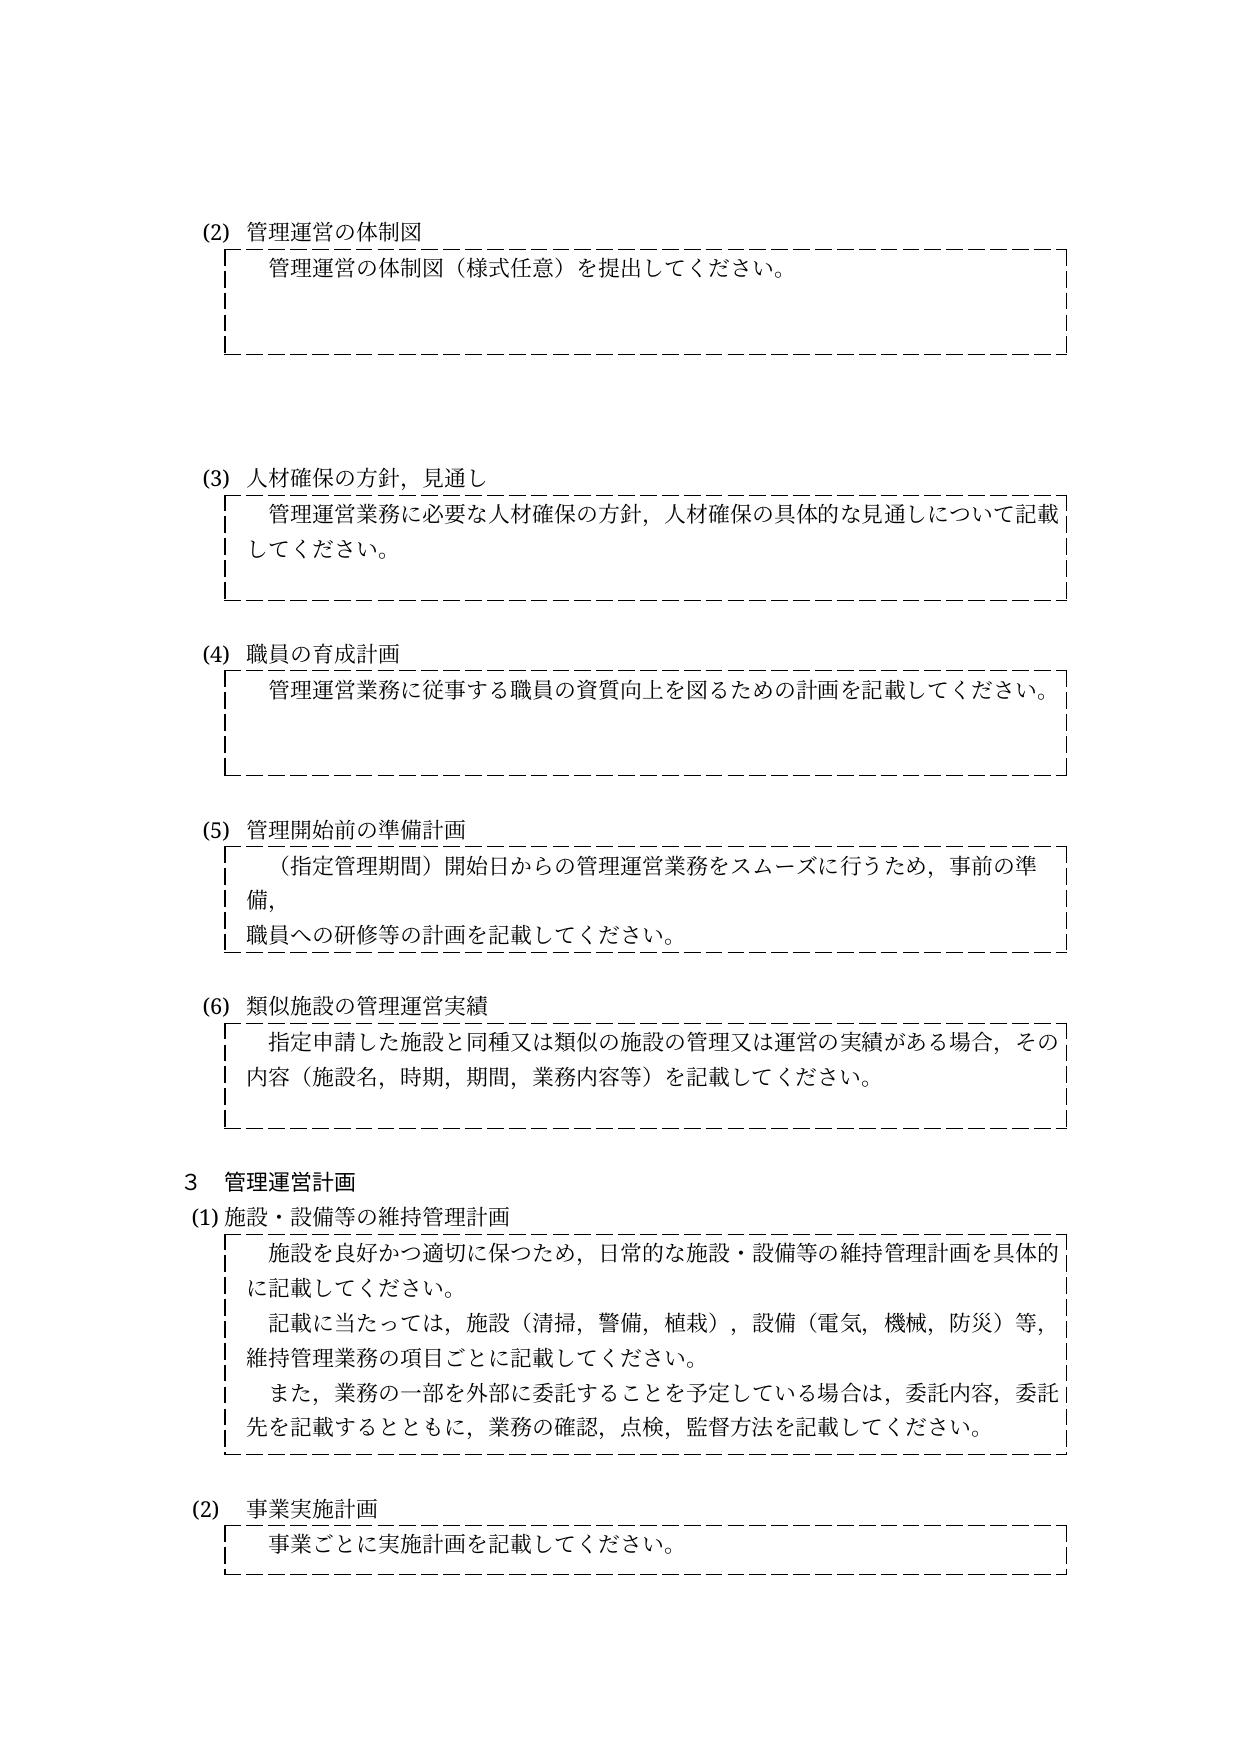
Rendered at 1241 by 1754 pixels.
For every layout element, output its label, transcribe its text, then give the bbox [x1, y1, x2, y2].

text (1) 施設・設備等の維持管理計画 [181, 1198, 1060, 1233]
table_header 施設を良好かつ適切に保つため，日常的な施設・設備等の維持管理計画を具体的 に記載してください。 記載に当たっては，施設（清掃，警備，植栽），設備（電気，機械，防災）等， 維持管理業務の項目ごとに記載してください。 また，業務の一部を外部に委託することを予定している場合は，委託内容，委託 先を記載するとともに，業務の確認，点検，監督方法を記載してください。 [225, 1234, 1066, 1454]
text (4) 職員の育成計画 [181, 635, 1060, 670]
text ３ 管理運営計画 [181, 1164, 1060, 1198]
text (3) 人材確保の方針，見通し [181, 459, 1060, 494]
table_header 指定申請した施設と同種又は類似の施設の管理又は運営の実績がある場合，その 内容（施設名，時期，期間，業務内容等）を記載してください。 [225, 1023, 1066, 1128]
table_header （指定管理期間）開始日からの管理運営業務をスムーズに行うため，事前の準備， 職員への研修等の計画を記載してください。 [225, 846, 1066, 952]
table_header 管理運営業務に従事する職員の資質向上を図るための計画を記載してください。 [225, 670, 1066, 775]
text (2) 管理運営の体制図 [181, 214, 1060, 249]
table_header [225, 1525, 1066, 1574]
text (2) 事業実施計画 [181, 1490, 1060, 1525]
text (6) 類似施設の管理運営実績 [181, 988, 1060, 1023]
table_header 管理運営業務に必要な人材確保の方針，人材確保の具体的な見通しについて記載 してください。 [225, 495, 1066, 599]
table_header 管理運営の体制図（様式任意）を提出してください。 [225, 249, 1066, 354]
text (5) 管理開始前の準備計画 [181, 811, 1060, 846]
